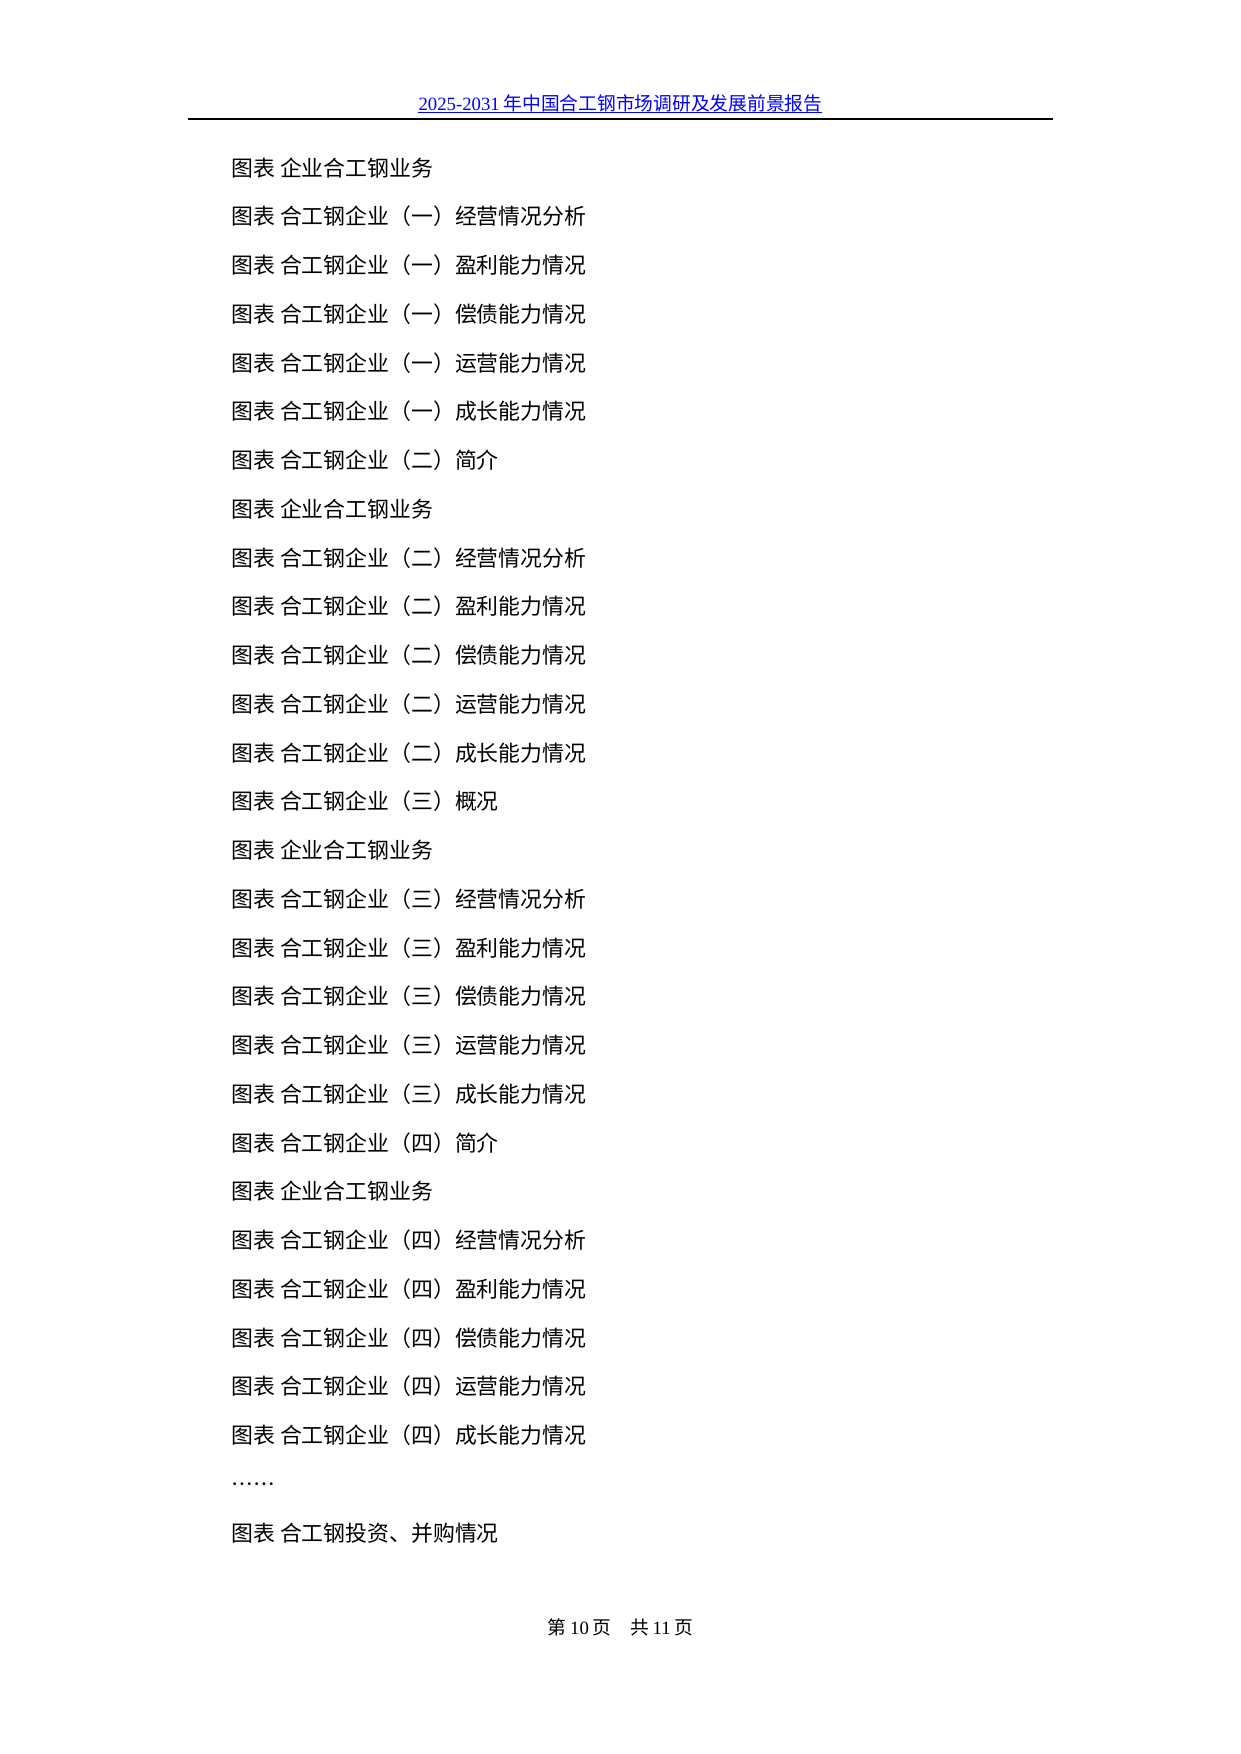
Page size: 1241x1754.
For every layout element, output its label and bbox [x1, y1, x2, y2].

text [187, 150, 1053, 1548]
